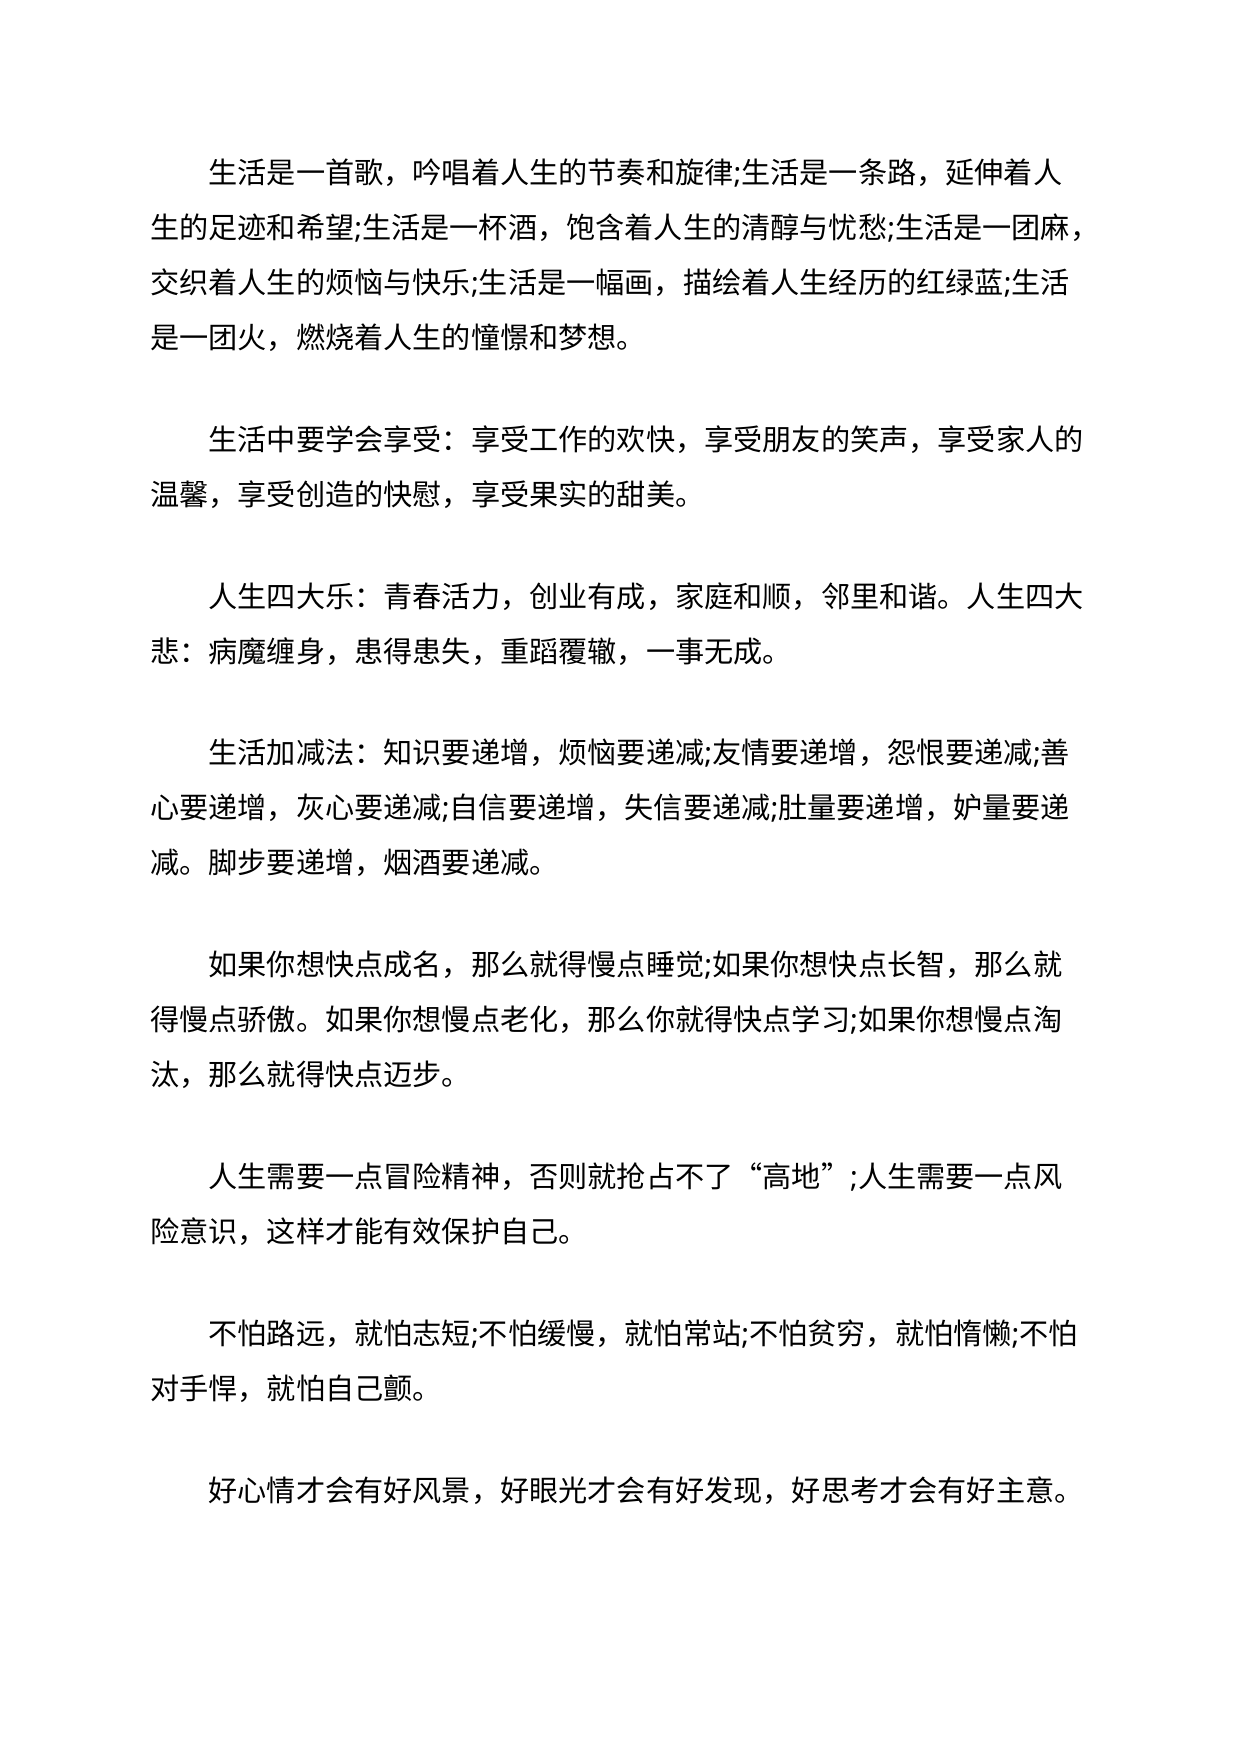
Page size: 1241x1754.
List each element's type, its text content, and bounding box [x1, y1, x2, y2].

text 好心情才会有好风景，好眼光才会有好发现，好思考才会有好主意。 [150, 1467, 1090, 1509]
text 不怕路远，就怕志短;不怕缓慢，就怕常站;不怕贫穷，就怕惰懒;不怕对手悍，就怕自己颤。 [150, 1310, 1090, 1408]
text 生活是一首歌，吟唱着人生的节奏和旋律;生活是一条路，延伸着人生的足迹和希望;生活是一杯酒，饱含着人生的清醇与忧愁;生活是一团麻，交织着人生的烦恼与快乐;生活是一幅画，描绘着人生经历的红绿蓝;生活是一团火，燃烧着人生的憧憬和梦想。 [150, 150, 1090, 357]
text 人生需要一点冒险精神，否则就抢占不了“高地”;人生需要一点风险意识，这样才能有效保护自己。 [150, 1154, 1090, 1251]
text 生活加减法：知识要递增，烦恼要递减;友情要递增，怨恨要递减;善心要递增，灰心要递减;自信要递增，失信要递减;肚量要递增，妒量要递减。脚步要递增，烟酒要递减。 [150, 730, 1090, 882]
text 如果你想快点成名，那么就得慢点睡觉;如果你想快点长智，那么就得慢点骄傲。如果你想慢点老化，那么你就得快点学习;如果你想慢点淘汰，那么就得快点迈步。 [150, 942, 1090, 1094]
text 生活中要学会享受：享受工作的欢快，享受朋友的笑声，享受家人的温馨，享受创造的快慰，享受果实的甜美。 [150, 417, 1090, 514]
text 人生四大乐：青春活力，创业有成，家庭和顺，邻里和谐。人生四大悲：病魔缠身，患得患失，重蹈覆辙，一事无成。 [150, 573, 1090, 671]
